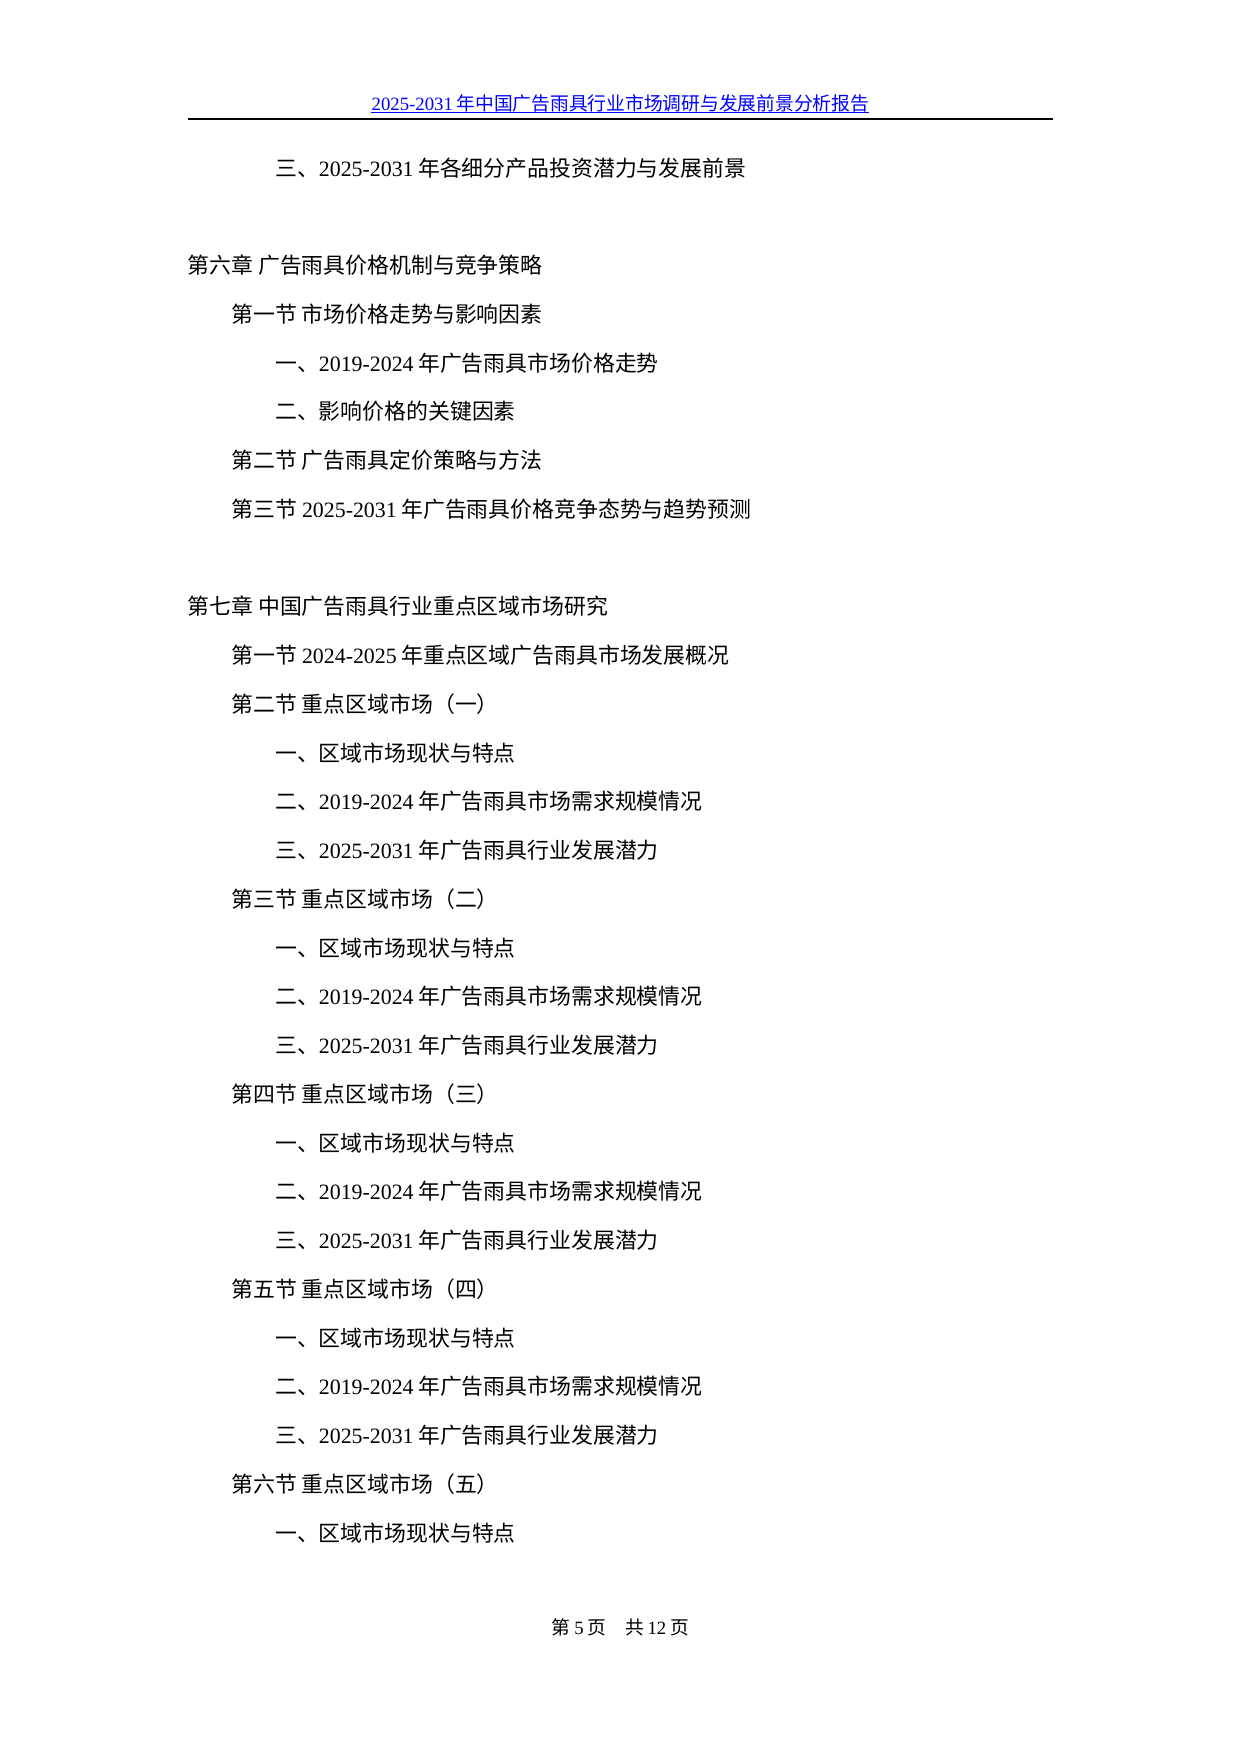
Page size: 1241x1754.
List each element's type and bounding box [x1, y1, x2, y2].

text [187, 150, 1053, 1548]
